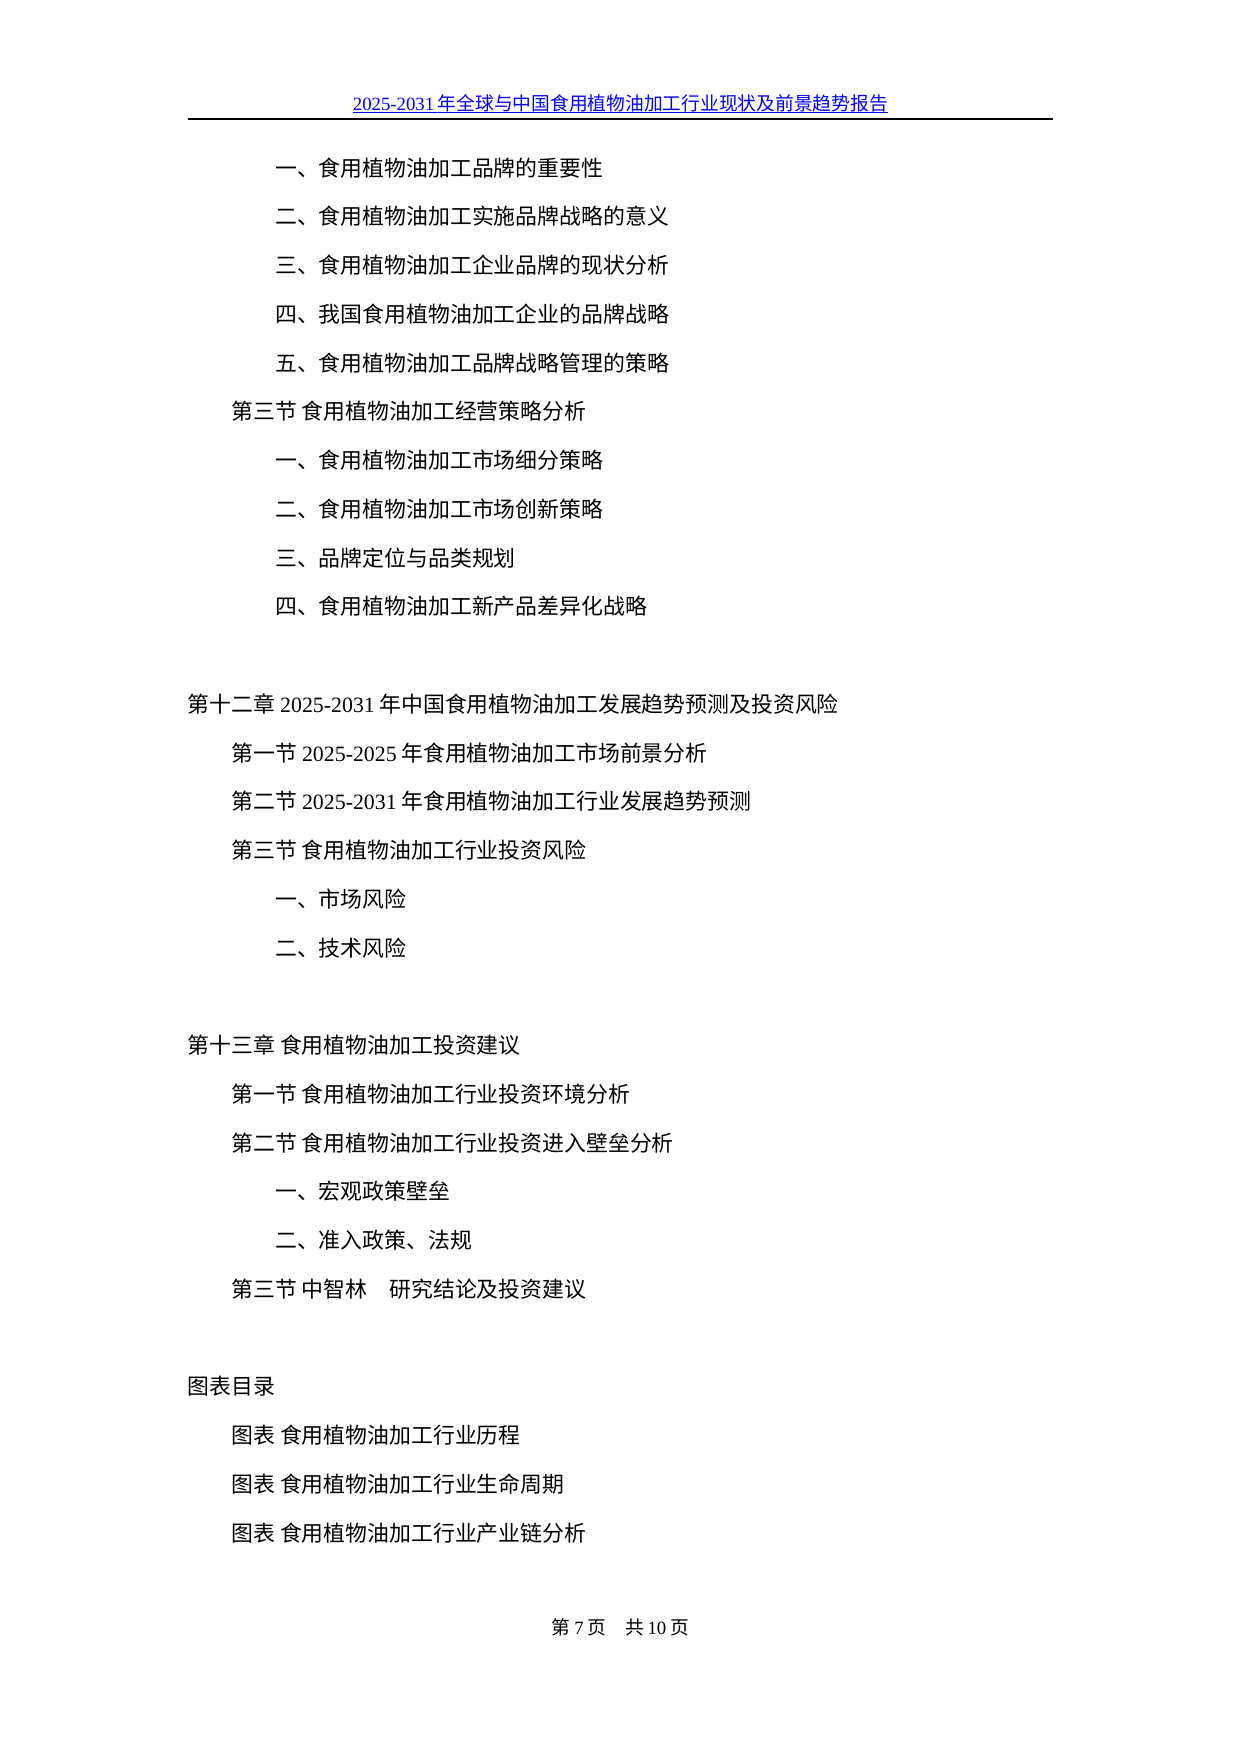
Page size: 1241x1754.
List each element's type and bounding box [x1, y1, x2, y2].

text [187, 150, 1053, 1548]
